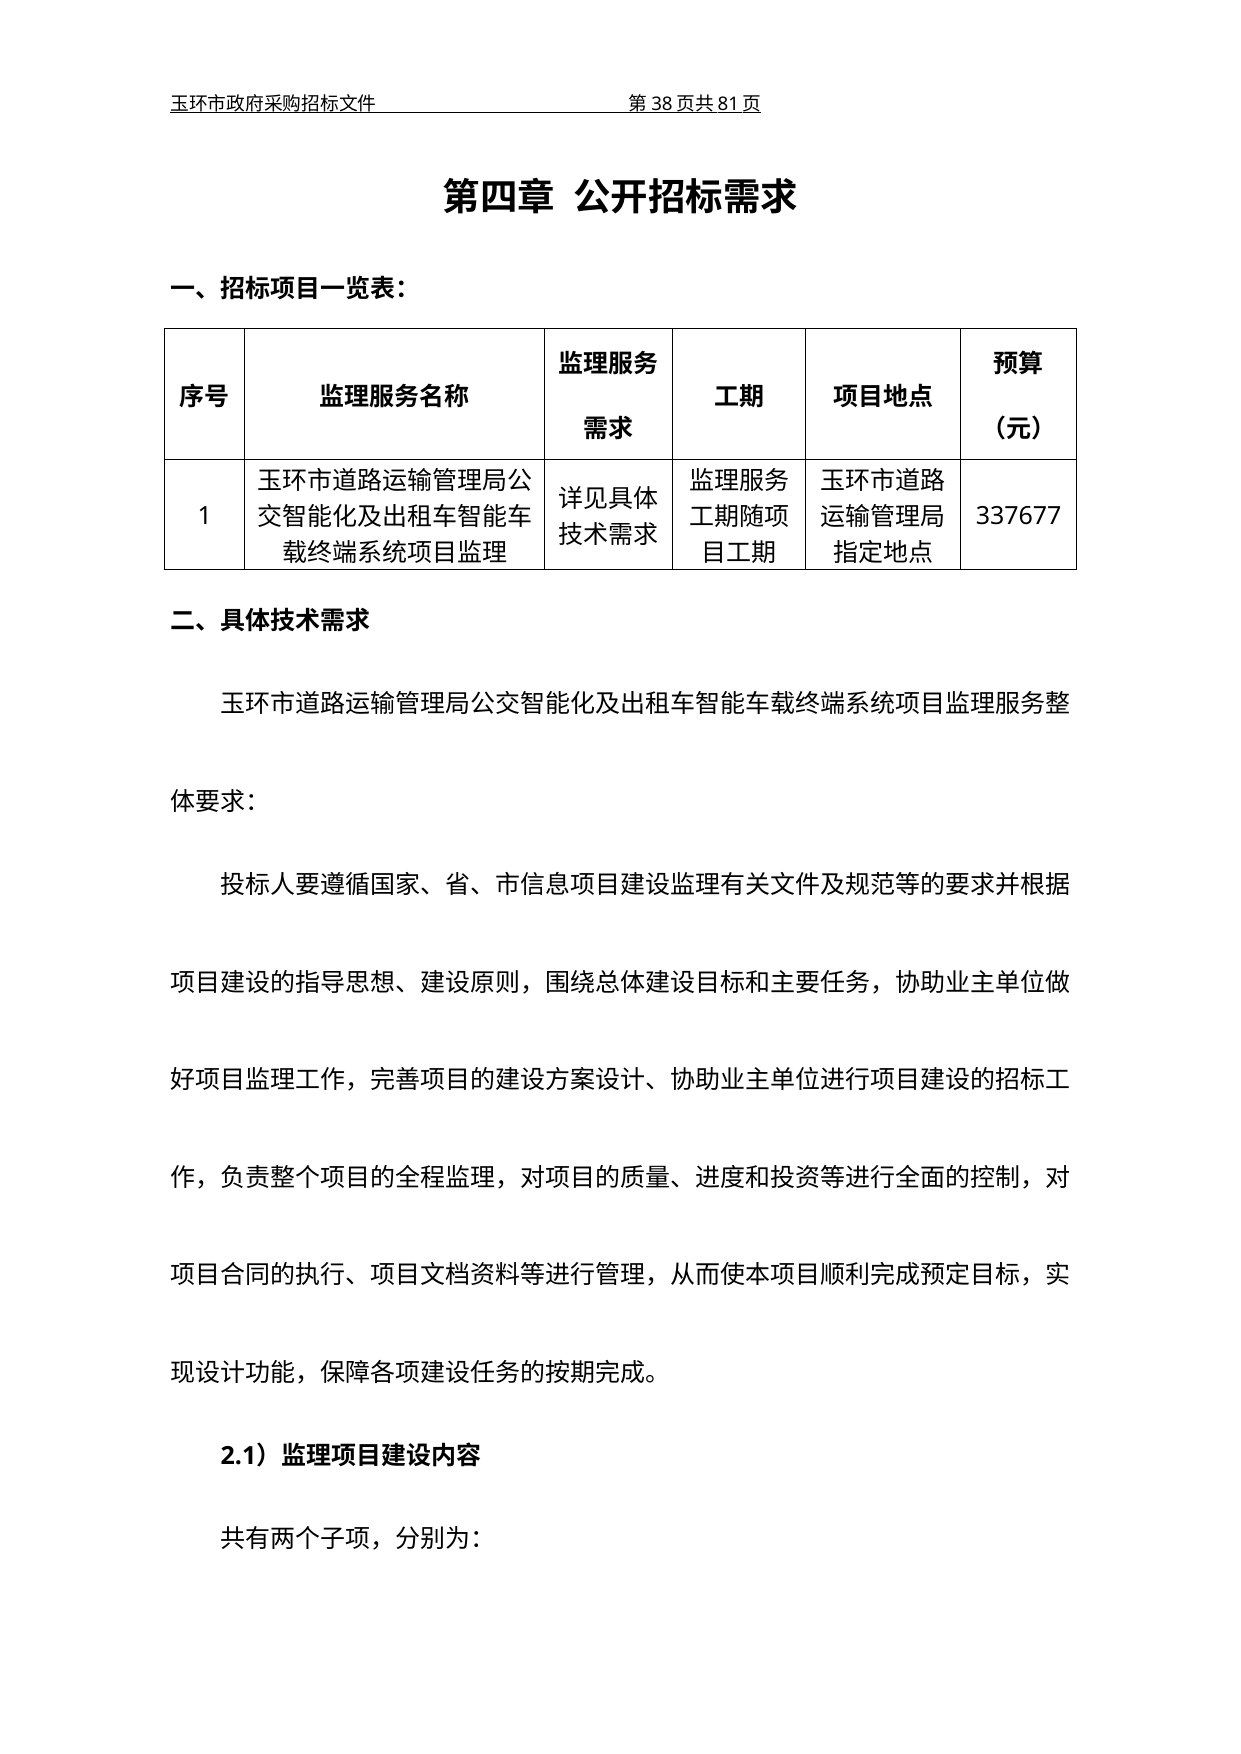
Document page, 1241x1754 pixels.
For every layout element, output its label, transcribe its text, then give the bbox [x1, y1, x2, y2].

table_header 预算（元） [961, 329, 1076, 459]
text 一、招标项目一览表： [170, 254, 1070, 319]
text 共有两个子项，分别为： [170, 1504, 1070, 1569]
table_cell 详见具体技术需求 [545, 460, 672, 569]
table_header 监理服务需求 [545, 329, 672, 459]
table_cell 1 [165, 460, 244, 569]
table_cell 监理服务工期随项目工期 [673, 460, 805, 569]
table_header 序号 [165, 329, 244, 459]
text 投标人要遵循国家、省、市信息项目建设监理有关文件及规范等的要求并根据项目建设的指导思想、建设原则，围绕总体建设目标和主要任务，协助业主单位做好项目监理工作，完善项目的建设方案设计、协助业主单位进行项目建设的招标工作，负责整个项目的全程监理，对项目的质量、进度和投资等进行全面的控制，对项目合同的执行、项目文档资料等进行管理，从而使本项目顺利完成预定目标，实现设计功能，保障各项建设任务的按期完成。 [170, 850, 1070, 1403]
table_cell 玉环市道路运输管理局指定地点 [806, 460, 960, 569]
table_header 工期 [673, 329, 805, 459]
text 二、具体技术需求 [170, 586, 1070, 651]
table_header 项目地点 [806, 329, 960, 459]
table_header 监理服务名称 [245, 329, 544, 459]
table_cell 玉环市道路运输管理局公交智能化及出租车智能车载终端系统项目监理 [245, 460, 544, 569]
table_cell 337677 [961, 460, 1076, 569]
text 2.1）监理项目建设内容 [170, 1421, 1070, 1486]
list 公开招标需求 [170, 162, 1070, 227]
text 玉环市道路运输管理局公交智能化及出租车智能车载终端系统项目监理服务整体要求： [170, 669, 1070, 832]
